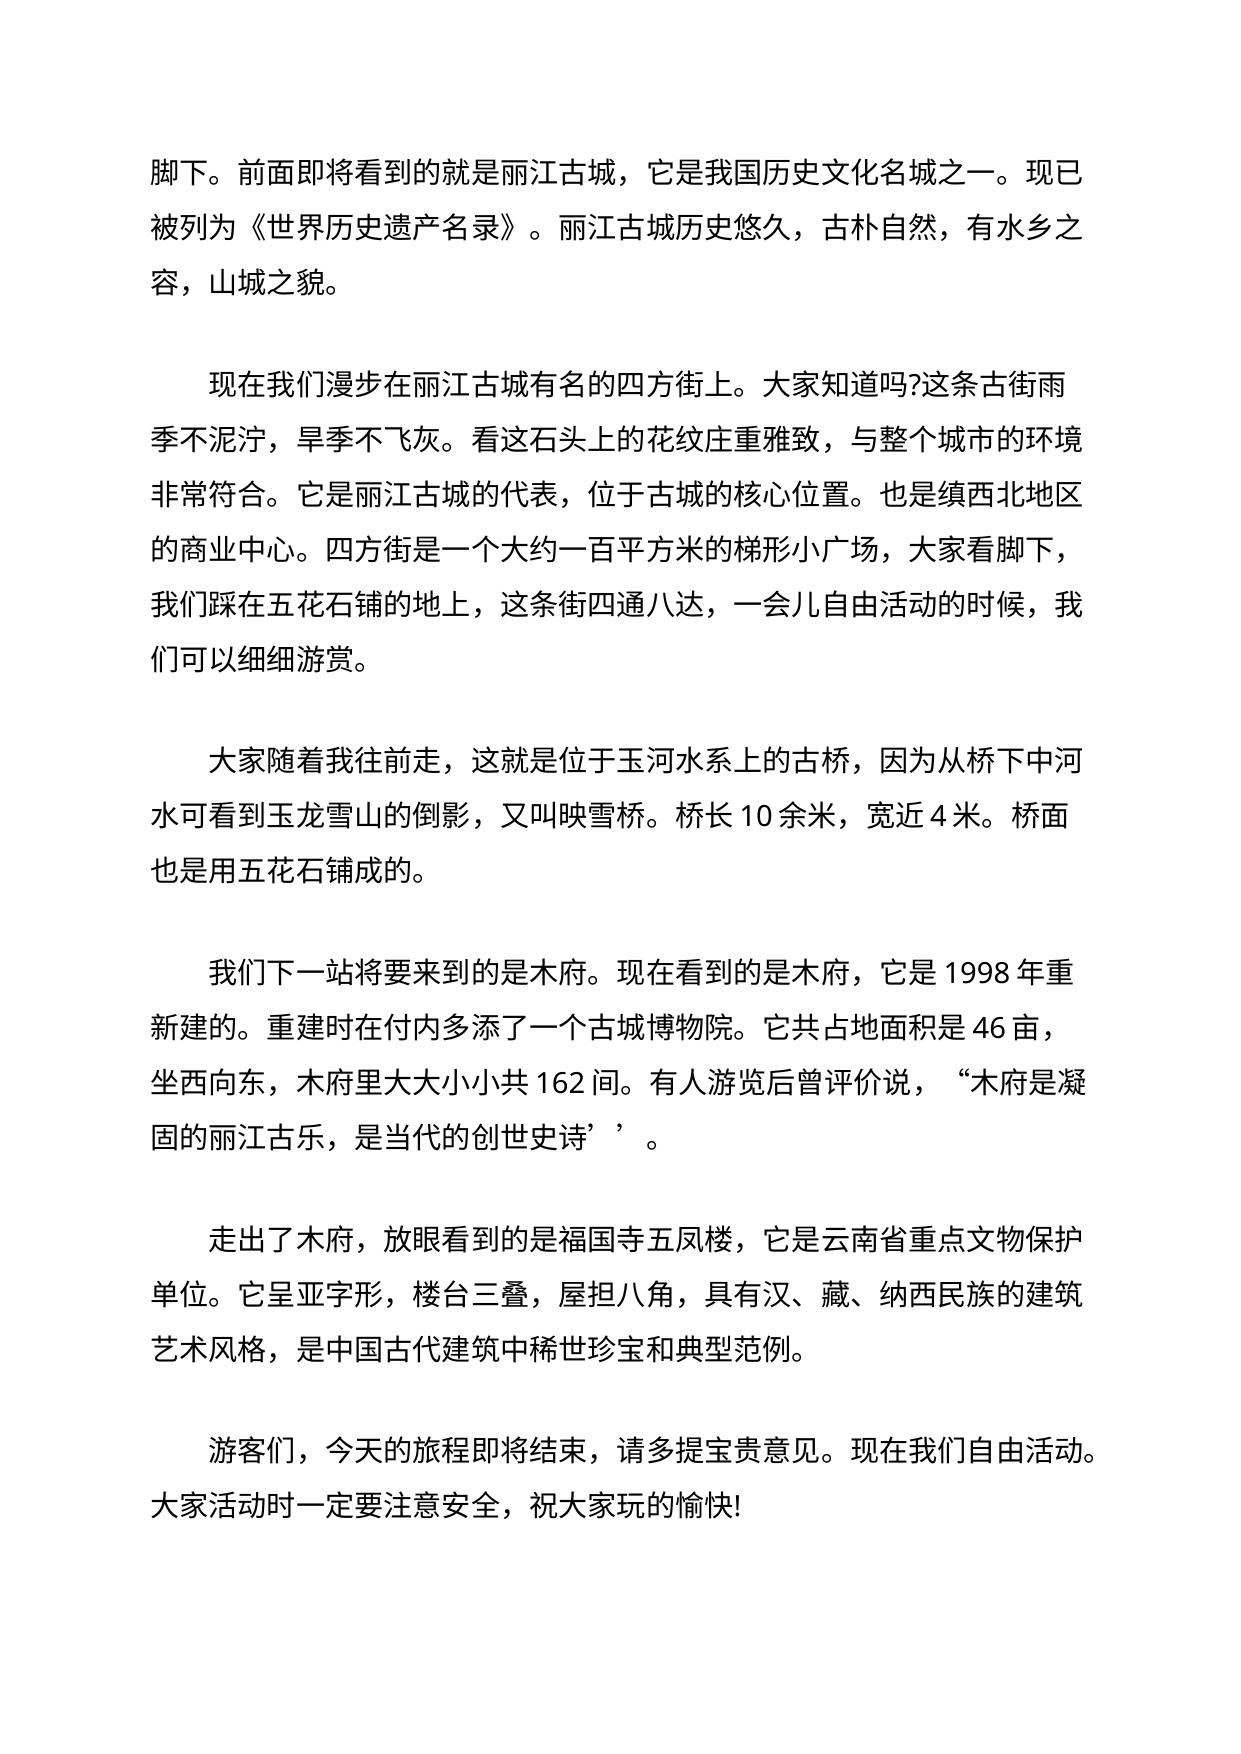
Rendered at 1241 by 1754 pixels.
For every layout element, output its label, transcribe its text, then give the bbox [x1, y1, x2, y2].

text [150, 150, 1090, 302]
text 我们下一站将要来到的是木府。现在看到的是木府，它是1998年重新建的。重建时在付内多添了一个古城博物院。它共占地面积是46亩，坐西向东，木府里大大小小共162间。有人游览后曾评价说，“木府是凝固的丽江古乐，是当代的创世史诗’’。 [150, 949, 1090, 1157]
text 现在我们漫步在丽江古城有名的四方街上。大家知道吗?这条古街雨季不泥泞，旱季不飞灰。看这石头上的花纹庄重雅致，与整个城市的环境非常符合。它是丽江古城的代表，位于古城的核心位置。也是缜西北地区的商业中心。四方街是一个大约一百平方米的梯形小广场，大家看脚下，我们踩在五花石铺的地上，这条街四通八达，一会儿自由活动的时候，我们可以细细游赏。 [150, 362, 1090, 678]
text 游客们，今天的旅程即将结束，请多提宝贵意见。现在我们自由活动。大家活动时一定要注意安全，祝大家玩的愉快! [150, 1428, 1090, 1525]
text 大家随着我往前走，这就是位于玉河水系上的古桥，因为从桥下中河水可看到玉龙雪山的倒影，又叫映雪桥。桥长10余米，宽近4米。桥面也是用五花石铺成的。 [150, 738, 1090, 890]
text 走出了木府，放眼看到的是福国寺五凤楼，它是云南省重点文物保护单位。它呈亚字形，楼台三叠，屋担八角，具有汉、藏、纳西民族的建筑艺术风格，是中国古代建筑中稀世珍宝和典型范例。 [150, 1216, 1090, 1368]
